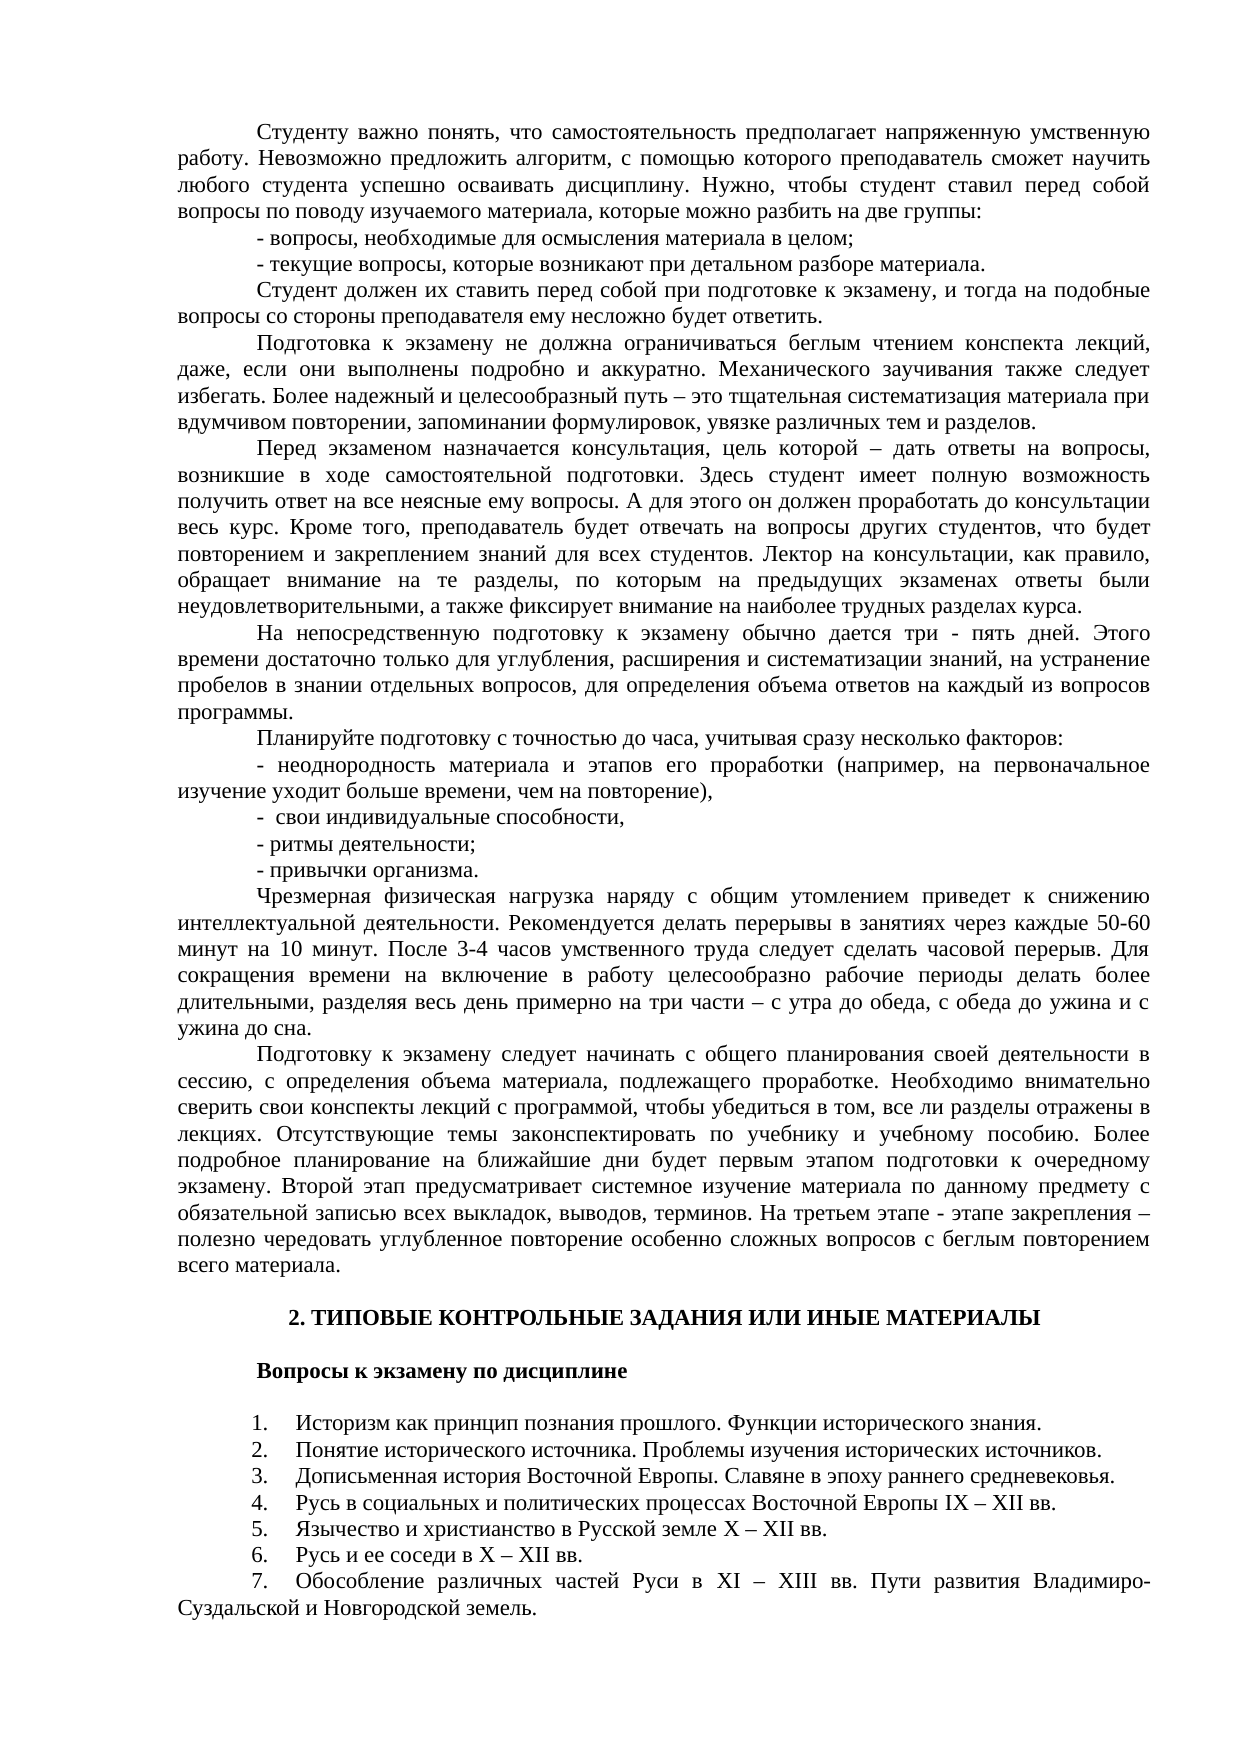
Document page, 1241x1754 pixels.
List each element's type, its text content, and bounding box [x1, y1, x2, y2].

list Язычество и христианство в Русской земле X – XII вв. [177, 1515, 1152, 1541]
list Русь в социальных и политических процессах Восточной Европы IX – XII вв. [177, 1488, 1152, 1515]
text - неоднородность материала и этапов его проработки (например, на первоначальное изучение уходит больше времени, чем на повторение), [177, 751, 1152, 803]
text Подготовку к экзамену следует начинать с общего планирования своей деятельности в сессию, с определения объема материала, подлежащего проработке. Необходимо внимательно сверить свои конспекты лекций с программой, чтобы убедиться в том, все ли разделы отражены в лекциях. Отсутствующие темы законспектировать по учебнику и учебному пособию. Более подробное планирование на ближайшие дни будет первым этапом подготовки к очередному экзамену. Второй этап предусматривает системное изучение материала по данному предмету с обязательной записью всех выкладок, выводов, терминов. На третьем этапе - этапе закрепления – полезно чередовать углубленное повторение особенно сложных вопросов с беглым повторением всего материала. [177, 1041, 1152, 1278]
text - ритмы деятельности; [177, 830, 1152, 856]
list Историзм как принцип познания прошлого. Функции исторического знания. [177, 1409, 1152, 1436]
text На непосредственную подготовку к экзамену обычно дается три - пять дней. Этого времени достаточно только для углубления, расширения и систематизации знаний, на устранение пробелов в знании отдельных вопросов, для определения объема ответов на каждый из вопросов программы. [177, 619, 1152, 724]
list Обособление различных частей Руси в XI – XIII вв. Пути развития Владимиро-Суздальской и Новгородской земель. [177, 1568, 1152, 1620]
list Русь и ее соседи в X – XII вв. [177, 1541, 1152, 1568]
text Подготовка к экзамену не должна ограничиваться беглым чтением конспекта лекций, даже, если они выполнены подробно и аккуратно. Механического заучивания также следует избегать. Более надежный и целесообразный путь – это тщательная систематизация материала при вдумчивом повторении, запоминании формулировок, увязке различных тем и разделов. [177, 329, 1152, 434]
list Дописьменная история Восточной Европы. Славяне в эпоху раннего средневековья. [177, 1462, 1152, 1488]
text - свои индивидуальные способности, [177, 803, 1152, 830]
list Понятие исторического источника. Проблемы изучения исторических источников. [177, 1436, 1152, 1462]
text Студенту важно понять, что самостоятельность предполагает напряженную умственную работу. Невозможно предложить алгоритм, с помощью которого преподаватель сможет научить любого студента успешно осваивать дисциплину. Нужно, чтобы студент ставил перед собой вопросы по поводу изучаемого материала, которые можно разбить на две группы: [177, 118, 1152, 223]
text Перед экзаменом назначается консультация, цель которой – дать ответы на вопросы, возникшие в ходе самостоятельной подготовки. Здесь студент имеет полную возможность получить ответ на все неясные ему вопросы. А для этого он должен проработать до консультации весь курс. Кроме того, преподаватель будет отвечать на вопросы других студентов, что будет повторением и закреплением знаний для всех студентов. Лектор на консультации, как правило, обращает внимание на те разделы, по которым на предыдущих экзаменах ответы были неудовлетворительными, а также фиксирует внимание на наиболее трудных разделах курса. [177, 434, 1152, 619]
text Вопросы к экзамену по дисциплине [177, 1357, 1152, 1383]
text Чрезмерная физическая нагрузка наряду с общим утомлением приведет к снижению интеллектуальной деятельности. Рекомендуется делать перерывы в занятиях через каждые 50-60 минут на 10 минут. После 3-4 часов умственного труда следует сделать часовой перерыв. Для сокращения времени на включение в работу целесообразно рабочие периоды делать более длительными, разделяя весь день примерно на три части – с утра до обеда, с обеда до ужина и с ужина до сна. [177, 882, 1152, 1041]
text - вопросы, необходимые для осмысления материала в целом; [177, 223, 1152, 250]
text Планируйте подготовку с точностью до часа, учитывая сразу несколько факторов: [177, 724, 1152, 751]
text 2. ТИПОВЫЕ КОНТРОЛЬНЫЕ ЗАДАНИЯ ИЛИ ИНЫЕ МАТЕРИАЛЫ [177, 1304, 1152, 1330]
text - привычки организма. [177, 856, 1152, 882]
text Студент должен их ставить перед собой при подготовке к экзамену, и тогда на подобные вопросы со стороны преподавателя ему несложно будет ответить. [177, 276, 1152, 329]
text - текущие вопросы, которые возникают при детальном разборе материала. [177, 250, 1152, 276]
